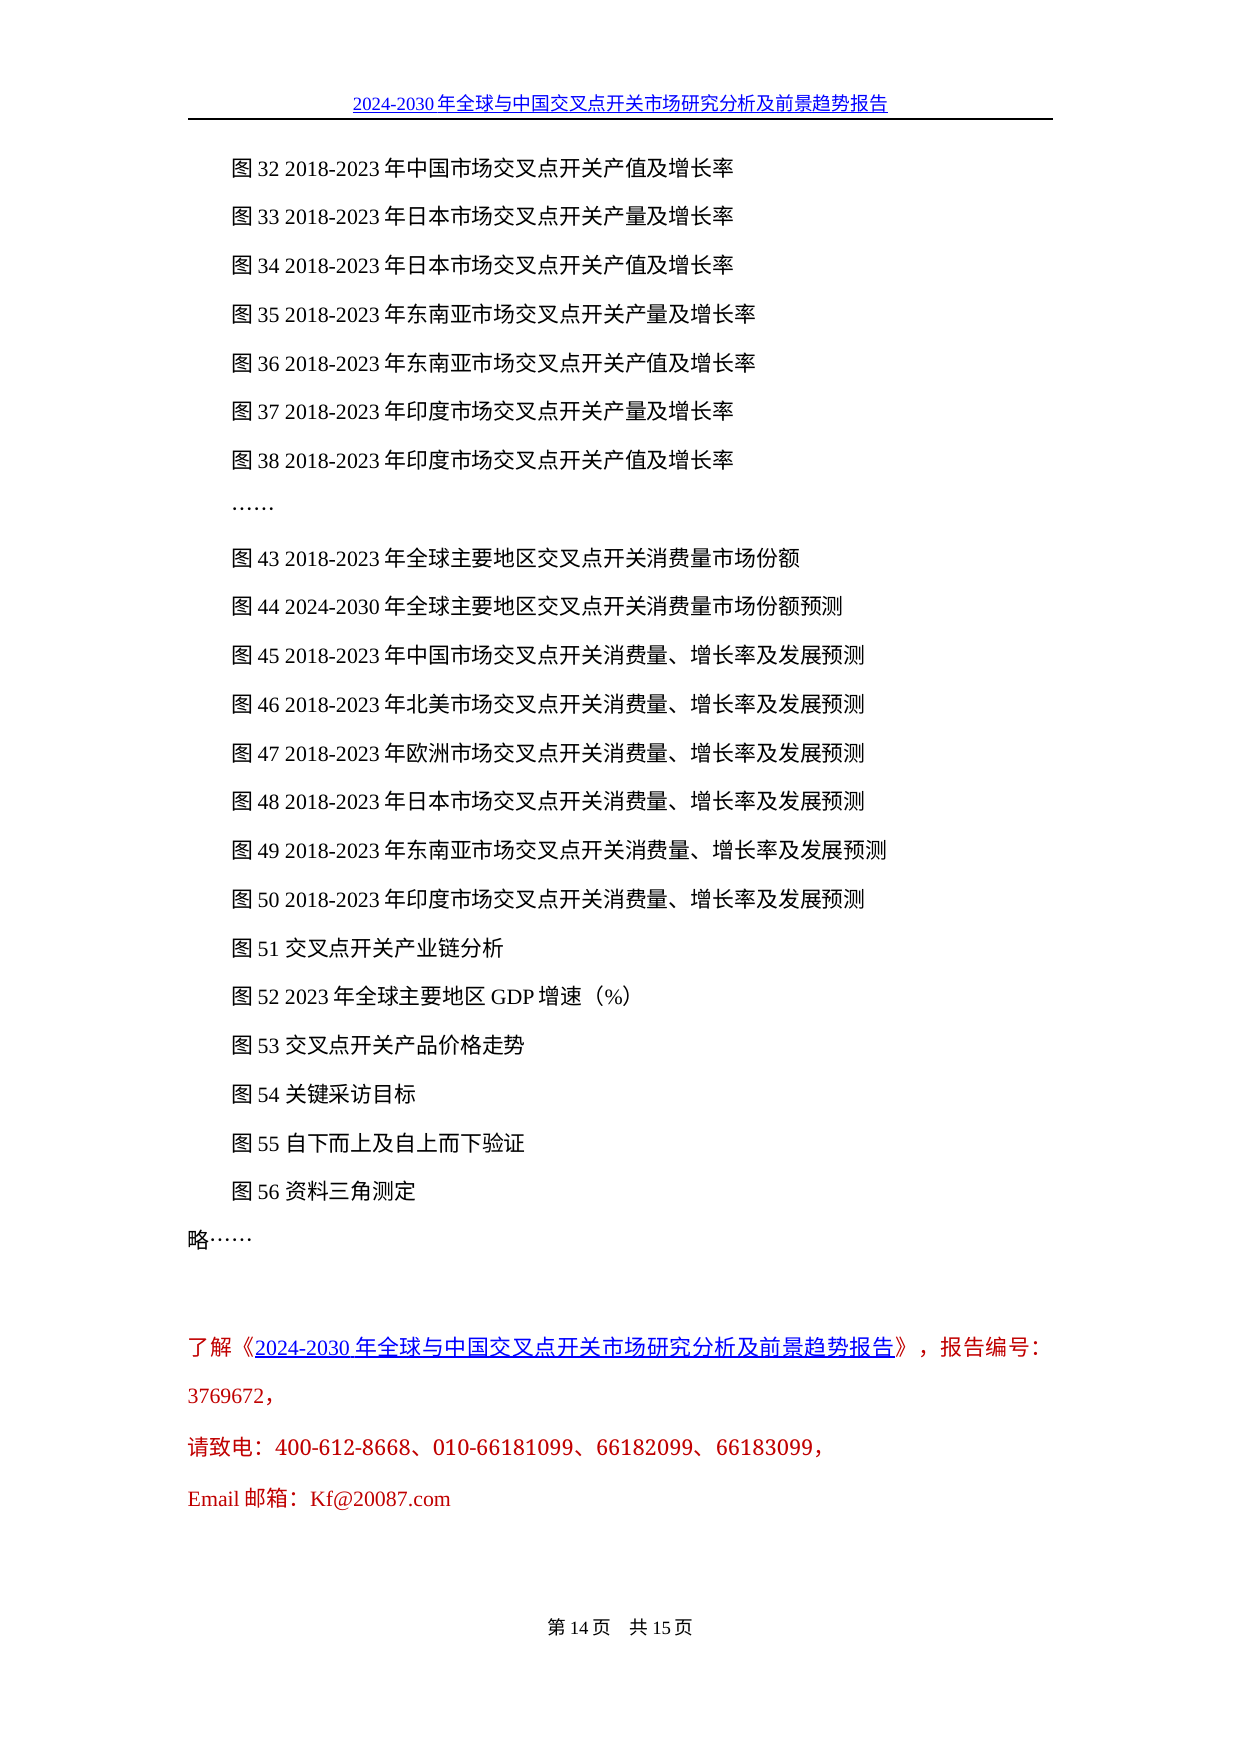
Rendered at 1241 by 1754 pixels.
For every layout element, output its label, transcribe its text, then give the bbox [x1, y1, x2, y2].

text 了解《2024-2030年全球与中国交叉点开关市场研究分析及前景趋势报告》，报告编号：3769672， [187, 1329, 1053, 1410]
text 请致电：400-612-8668、010-66181099、66182099、66183099， [187, 1429, 1053, 1462]
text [187, 150, 1053, 1255]
text Email邮箱：Kf@20087.com [187, 1481, 1053, 1513]
